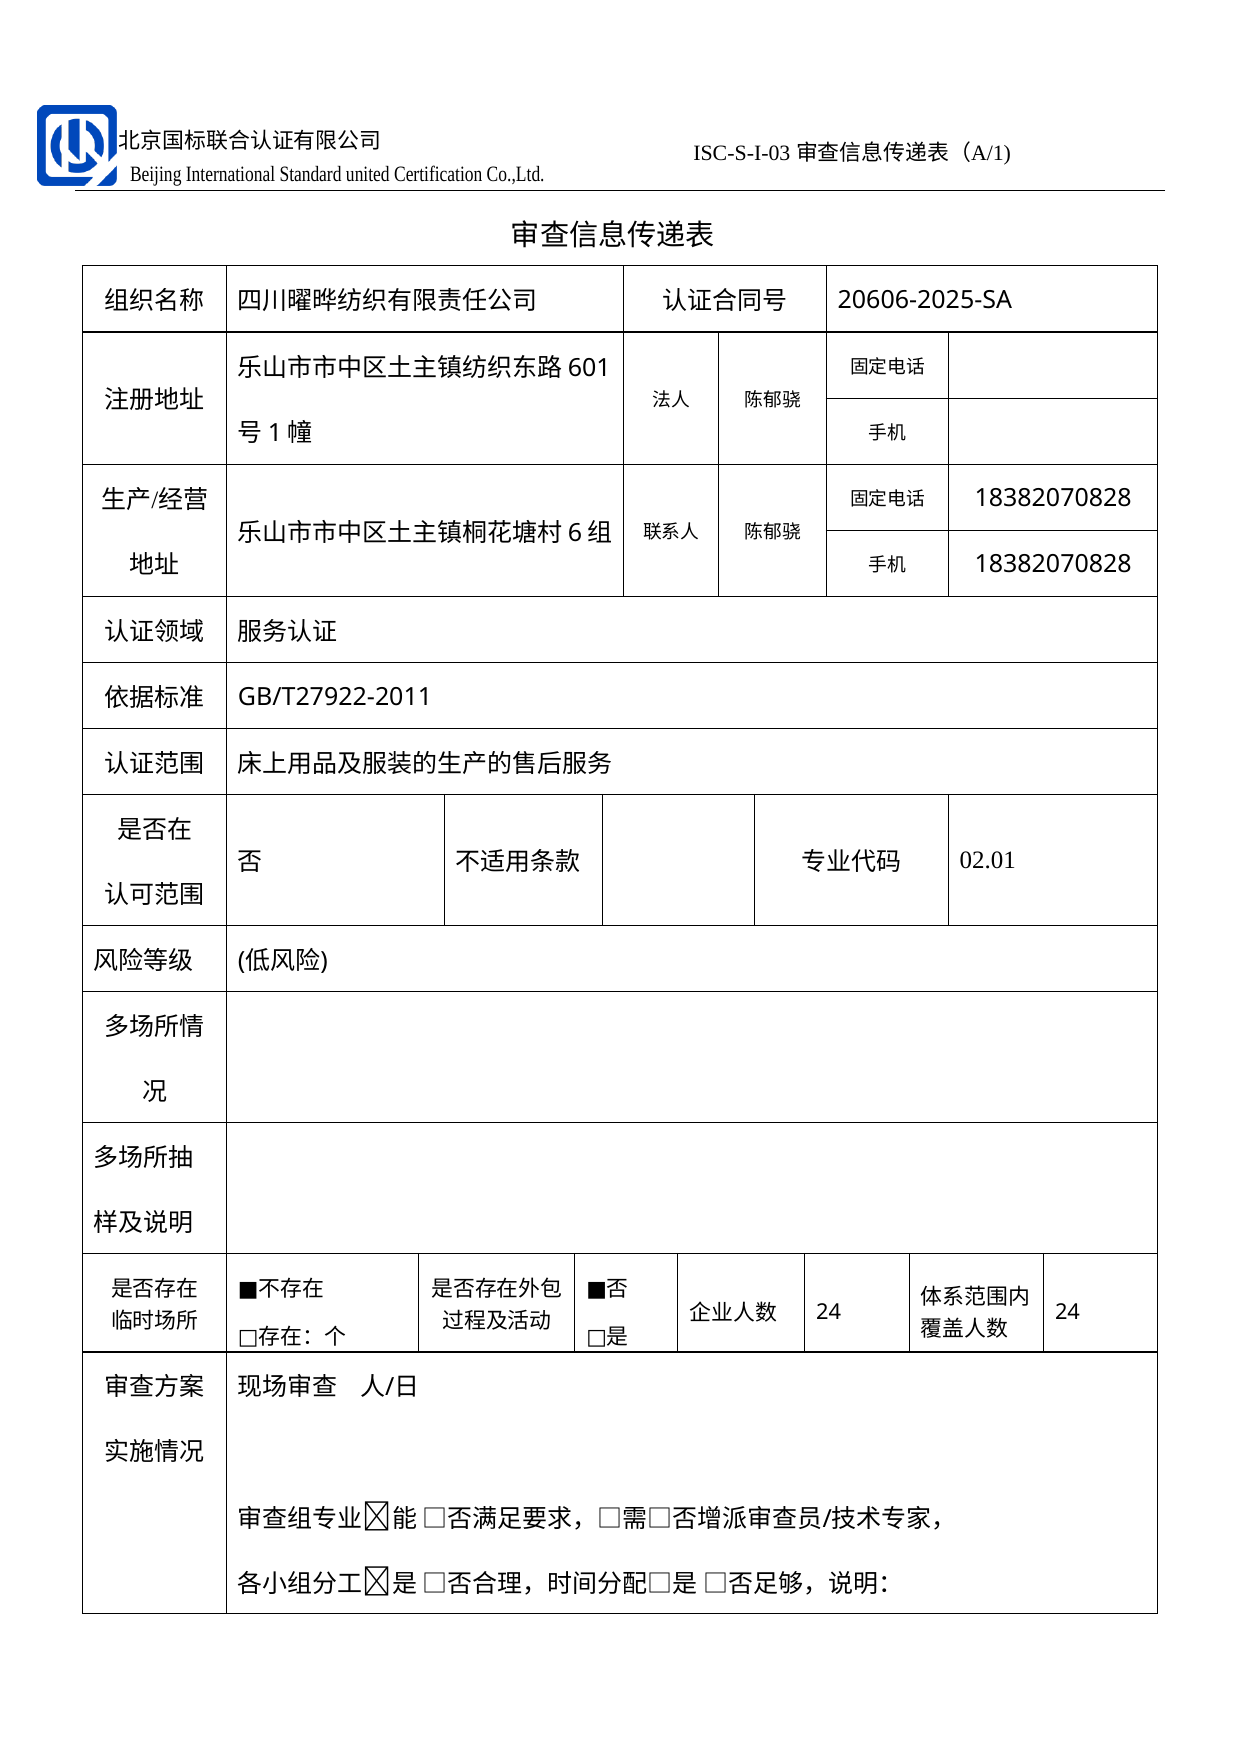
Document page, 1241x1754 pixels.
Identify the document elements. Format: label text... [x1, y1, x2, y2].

table_cell [949, 399, 1157, 463]
table_cell 陈郁骁 [719, 333, 826, 463]
table_cell 否 [227, 795, 444, 925]
table_cell 企业人数 [678, 1254, 804, 1351]
table_cell 注册地址 [83, 333, 226, 463]
table_cell 多场所情况 [83, 992, 226, 1122]
table_cell 审查方案实施情况 [83, 1353, 226, 1612]
table_cell [227, 992, 1157, 1122]
table_header 认证合同号 [624, 266, 826, 331]
table_cell ■否 □是 [575, 1254, 677, 1351]
table_cell 是否存在外包 过程及活动 [419, 1254, 574, 1351]
table_cell ■不存在 □存在：个 [227, 1254, 418, 1351]
table_cell 联系人 [624, 465, 718, 596]
picture [37, 105, 117, 186]
table_cell (低风险) [227, 926, 1157, 991]
table_cell 手机 [827, 399, 948, 463]
table_cell 体系范围内覆盖人数 [910, 1254, 1043, 1351]
table_cell 18382070828 [949, 465, 1157, 529]
table_cell 依据标准 [83, 663, 226, 728]
table_header 20606-2025-SA [827, 266, 1157, 331]
table_cell 24 [1044, 1254, 1157, 1351]
table_header 四川曜晔纺织有限责任公司 [227, 266, 623, 331]
table_cell 床上用品及服装的生产的售后服务 [227, 729, 1157, 794]
table_cell 乐山市市中区土主镇纺织东路601号1幢 [227, 333, 623, 463]
table_cell 服务认证 [227, 597, 1157, 662]
table_cell 陈郁骁 [719, 465, 826, 596]
text 审查信息传递表 [75, 200, 1165, 265]
table_cell 多场所抽 样及说明 [83, 1123, 226, 1253]
table_cell 02.01 [949, 795, 1157, 925]
table_cell GB/T27922-2011 [227, 663, 1157, 728]
table_cell 18382070828 [949, 531, 1157, 596]
table_cell [949, 333, 1157, 397]
table_cell 风险等级 [83, 926, 226, 991]
table_cell 是否存在 临时场所 [83, 1254, 226, 1351]
table_cell 不适用条款 [445, 795, 602, 925]
table_cell 固定电话 [827, 465, 948, 529]
table_cell 24 [805, 1254, 909, 1351]
table_cell 固定电话 [827, 333, 948, 397]
table_cell 法人 [624, 333, 718, 463]
table_cell 乐山市市中区土主镇桐花塘村6组 [227, 465, 623, 596]
table_cell 手机 [827, 531, 948, 596]
table_cell 专业代码 [755, 795, 948, 925]
table_cell 生产/经营地址 [83, 465, 226, 596]
table_cell 认证领域 [83, 597, 226, 662]
table_cell [603, 795, 754, 925]
table_header 组织名称 [83, 266, 226, 331]
table_cell [227, 1123, 1157, 1253]
table_cell 认证范围 [83, 729, 226, 794]
table_cell 是否在 认可范围 [83, 795, 226, 925]
